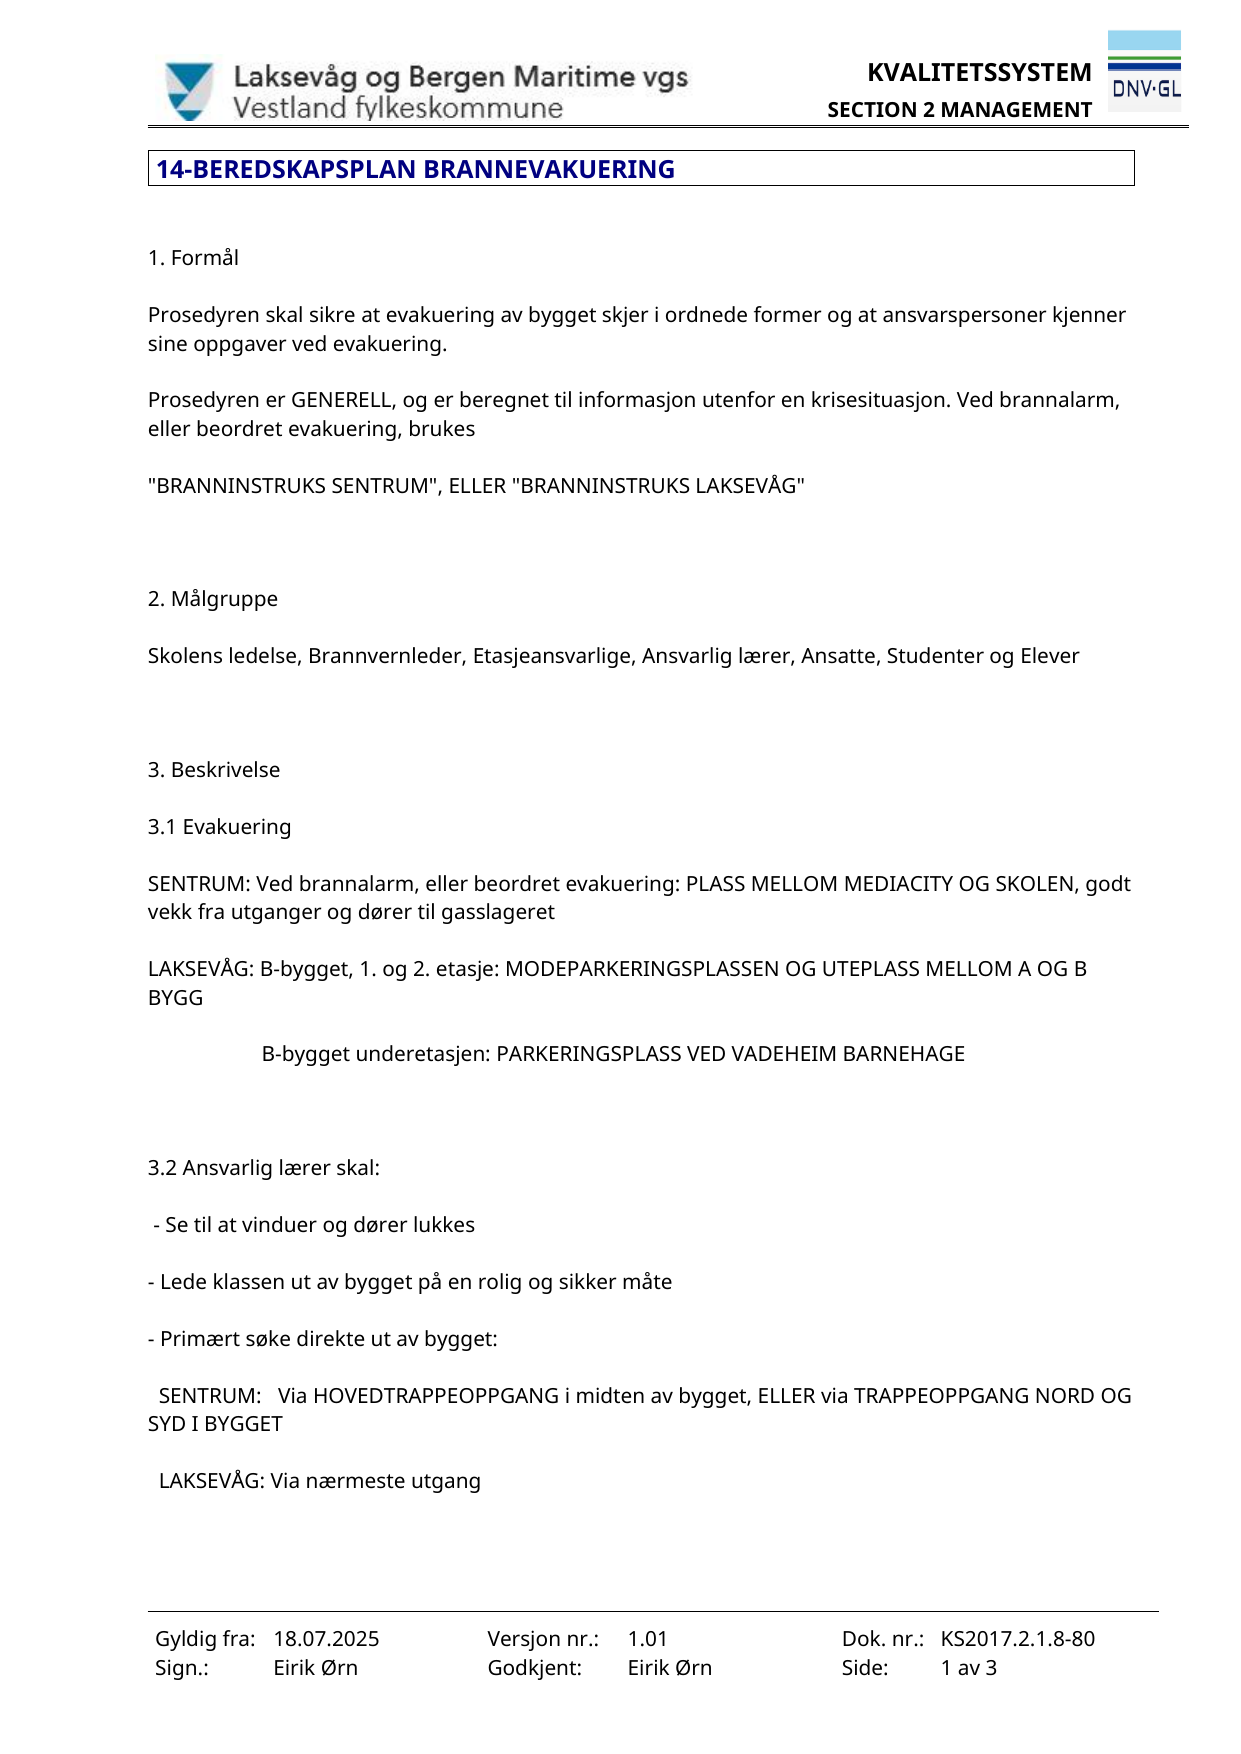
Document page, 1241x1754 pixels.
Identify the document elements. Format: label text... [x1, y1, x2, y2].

text 1. Formål [148, 243, 1134, 272]
text - Lede klassen ut av bygget på en rolig og sikker måte [148, 1267, 1134, 1296]
text Prosedyren skal sikre at evakuering av bygget skjer i ordnede former og at ansvarspersoner kjenner sine oppgaver ved evakuering. [148, 300, 1134, 357]
text LAKSEVÅG: B-bygget, 1. og 2. etasje: MODEPARKERINGSPLASSEN OG UTEPLASS MELLOM A OG B BYGG [148, 954, 1134, 1011]
text 3. Beskrivelse [148, 755, 1134, 784]
text SENTRUM: Via HOVEDTRAPPEOPPGANG i midten av bygget, ELLER via TRAPPEOPPGANG NORD OG SYD I BYGGET [148, 1381, 1134, 1438]
text "BRANNINSTRUKS SENTRUM", ELLER "BRANNINSTRUKS LAKSEVÅG" [148, 471, 1134, 499]
table_header 14-BEREDSKAPSPLAN BRANNEVAKUERING [149, 151, 1134, 185]
text 3.2 Ansvarlig lærer skal: [148, 1153, 1134, 1182]
text 2. Målgruppe [148, 584, 1134, 613]
text - Se til at vinduer og dører lukkes [148, 1210, 1134, 1239]
picture [1107, 29, 1182, 112]
text Skolens ledelse, Brannvernleder, Etasjeansvarlige, Ansvarlig lærer, Ansatte, Studenter og Elever [148, 641, 1134, 670]
text LAKSEVÅG: Via nærmeste utgang [148, 1466, 1134, 1494]
text Prosedyren er GENERELL, og er beregnet til informasjon utenfor en krisesituasjon. Ved brannalarm, eller beordret evakuering, brukes [148, 386, 1134, 442]
text - Primært søke direkte ut av bygget: [148, 1324, 1134, 1352]
text B-bygget underetasjen: PARKERINGSPLASS VED VADEHEIM BARNEHAGE [148, 1039, 1134, 1068]
picture [155, 54, 709, 121]
text 3.1 Evakuering [148, 812, 1134, 841]
text SENTRUM: Ved brannalarm, eller beordret evakuering: PLASS MELLOM MEDIACITY OG SKOLEN, godt vekk fra utganger og dører til gasslageret [148, 869, 1134, 926]
